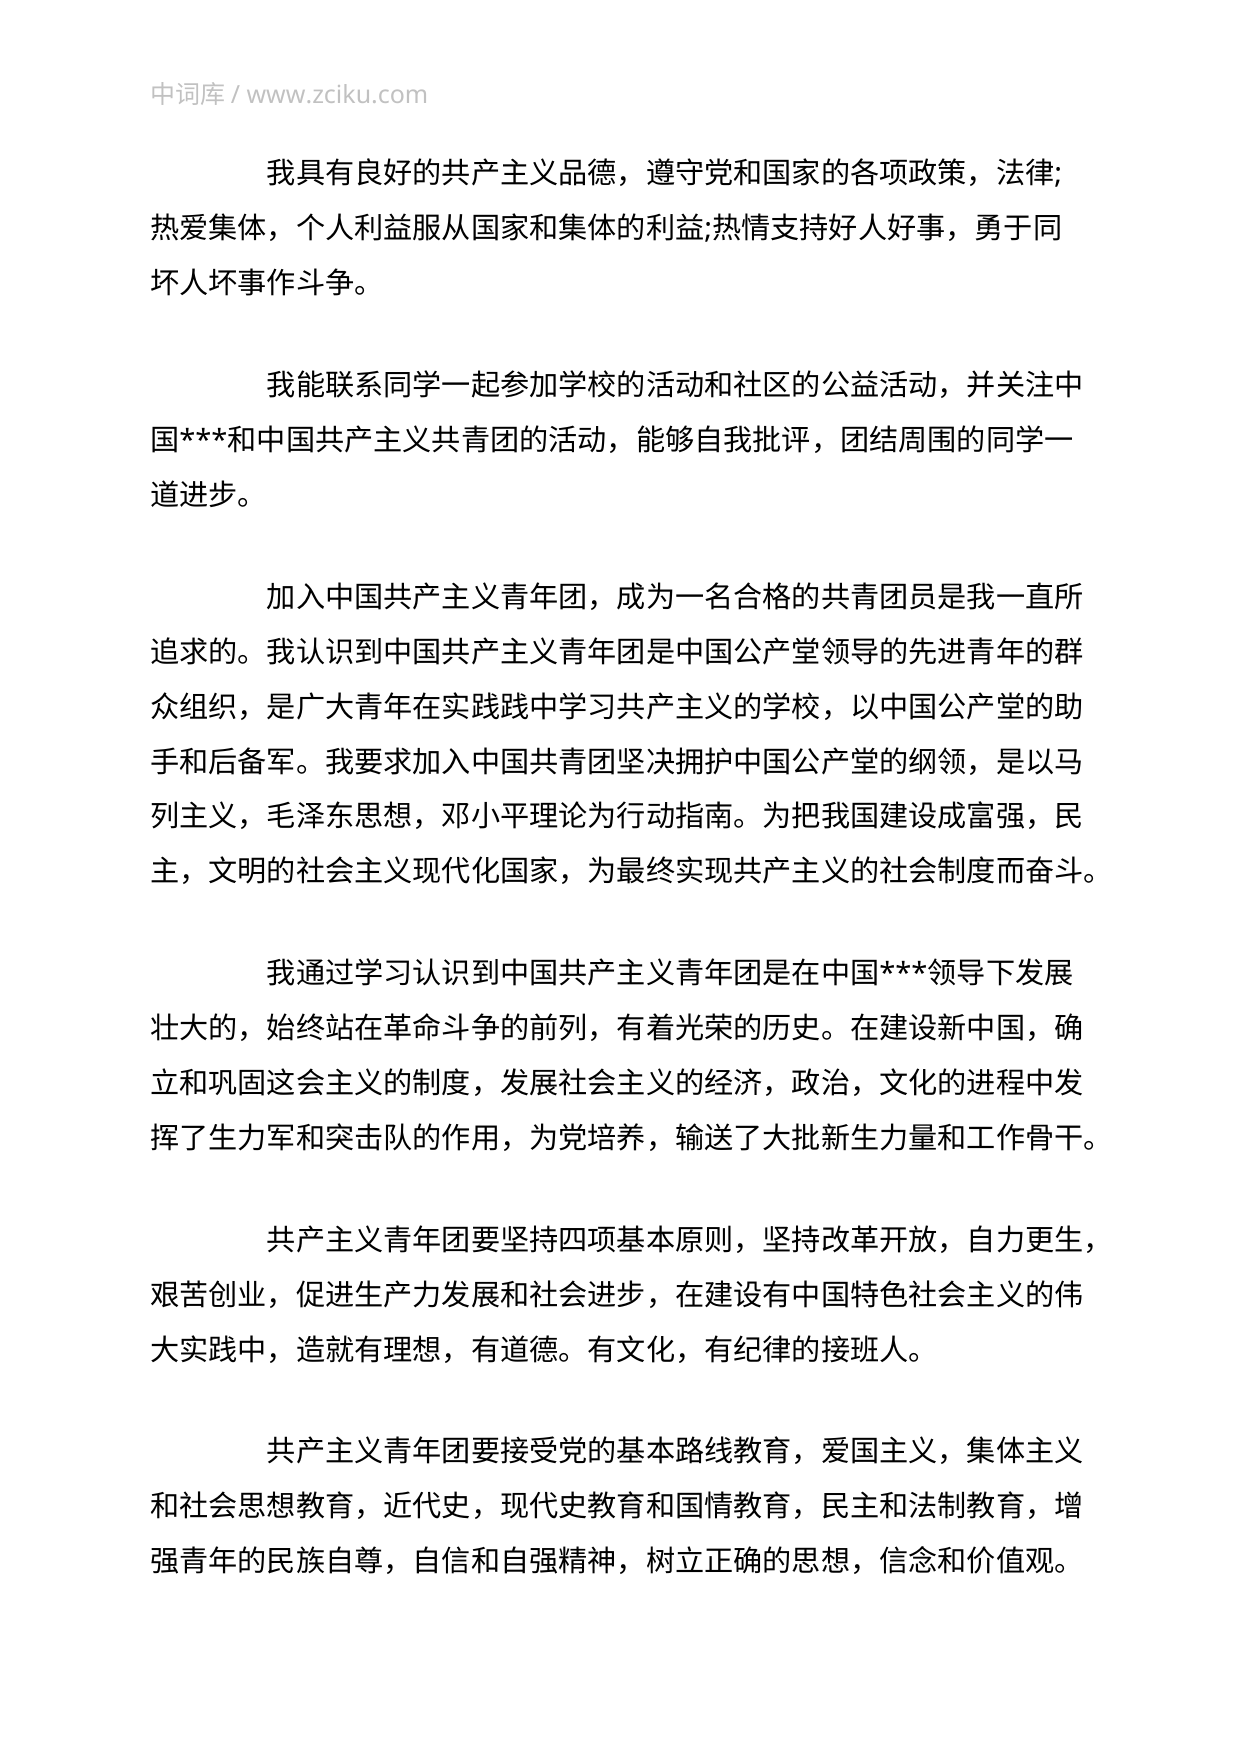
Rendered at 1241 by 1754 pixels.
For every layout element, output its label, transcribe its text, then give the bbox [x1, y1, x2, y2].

text 我具有良好的共产主义品德，遵守党和国家的各项政策，法律;热爱集体，个人利益服从国家和集体的利益;热情支持好人好事，勇于同坏人坏事作斗争。 [150, 150, 1090, 302]
text 我能联系同学一起参加学校的活动和社区的公益活动，并关注中国***和中国共产主义共青团的活动，能够自我批评，团结周围的同学一道进步。 [150, 362, 1090, 514]
text 加入中国共产主义青年团，成为一名合格的共青团员是我一直所追求的。我认识到中国共产主义青年团是中国公产堂领导的先进青年的群众组织，是广大青年在实践践中学习共产主义的学校，以中国公产堂的助手和后备军。我要求加入中国共青团坚决拥护中国公产堂的纲领，是以马列主义，毛泽东思想，邓小平理论为行动指南。为把我国建设成富强，民主，文明的社会主义现代化国家，为最终实现共产主义的社会制度而奋斗。 [150, 573, 1090, 890]
text 共产主义青年团要坚持四项基本原则，坚持改革开放，自力更生，艰苦创业，促进生产力发展和社会进步，在建设有中国特色社会主义的伟大实践中，造就有理想，有道德。有文化，有纪律的接班人。 [150, 1216, 1090, 1368]
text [150, 1428, 1090, 1580]
text 我通过学习认识到中国共产主义青年团是在中国***领导下发展壮大的，始终站在革命斗争的前列，有着光荣的历史。在建设新中国，确立和巩固这会主义的制度，发展社会主义的经济，政治，文化的进程中发挥了生力军和突击队的作用，为党培养，输送了大批新生力量和工作骨干。 [150, 950, 1090, 1157]
